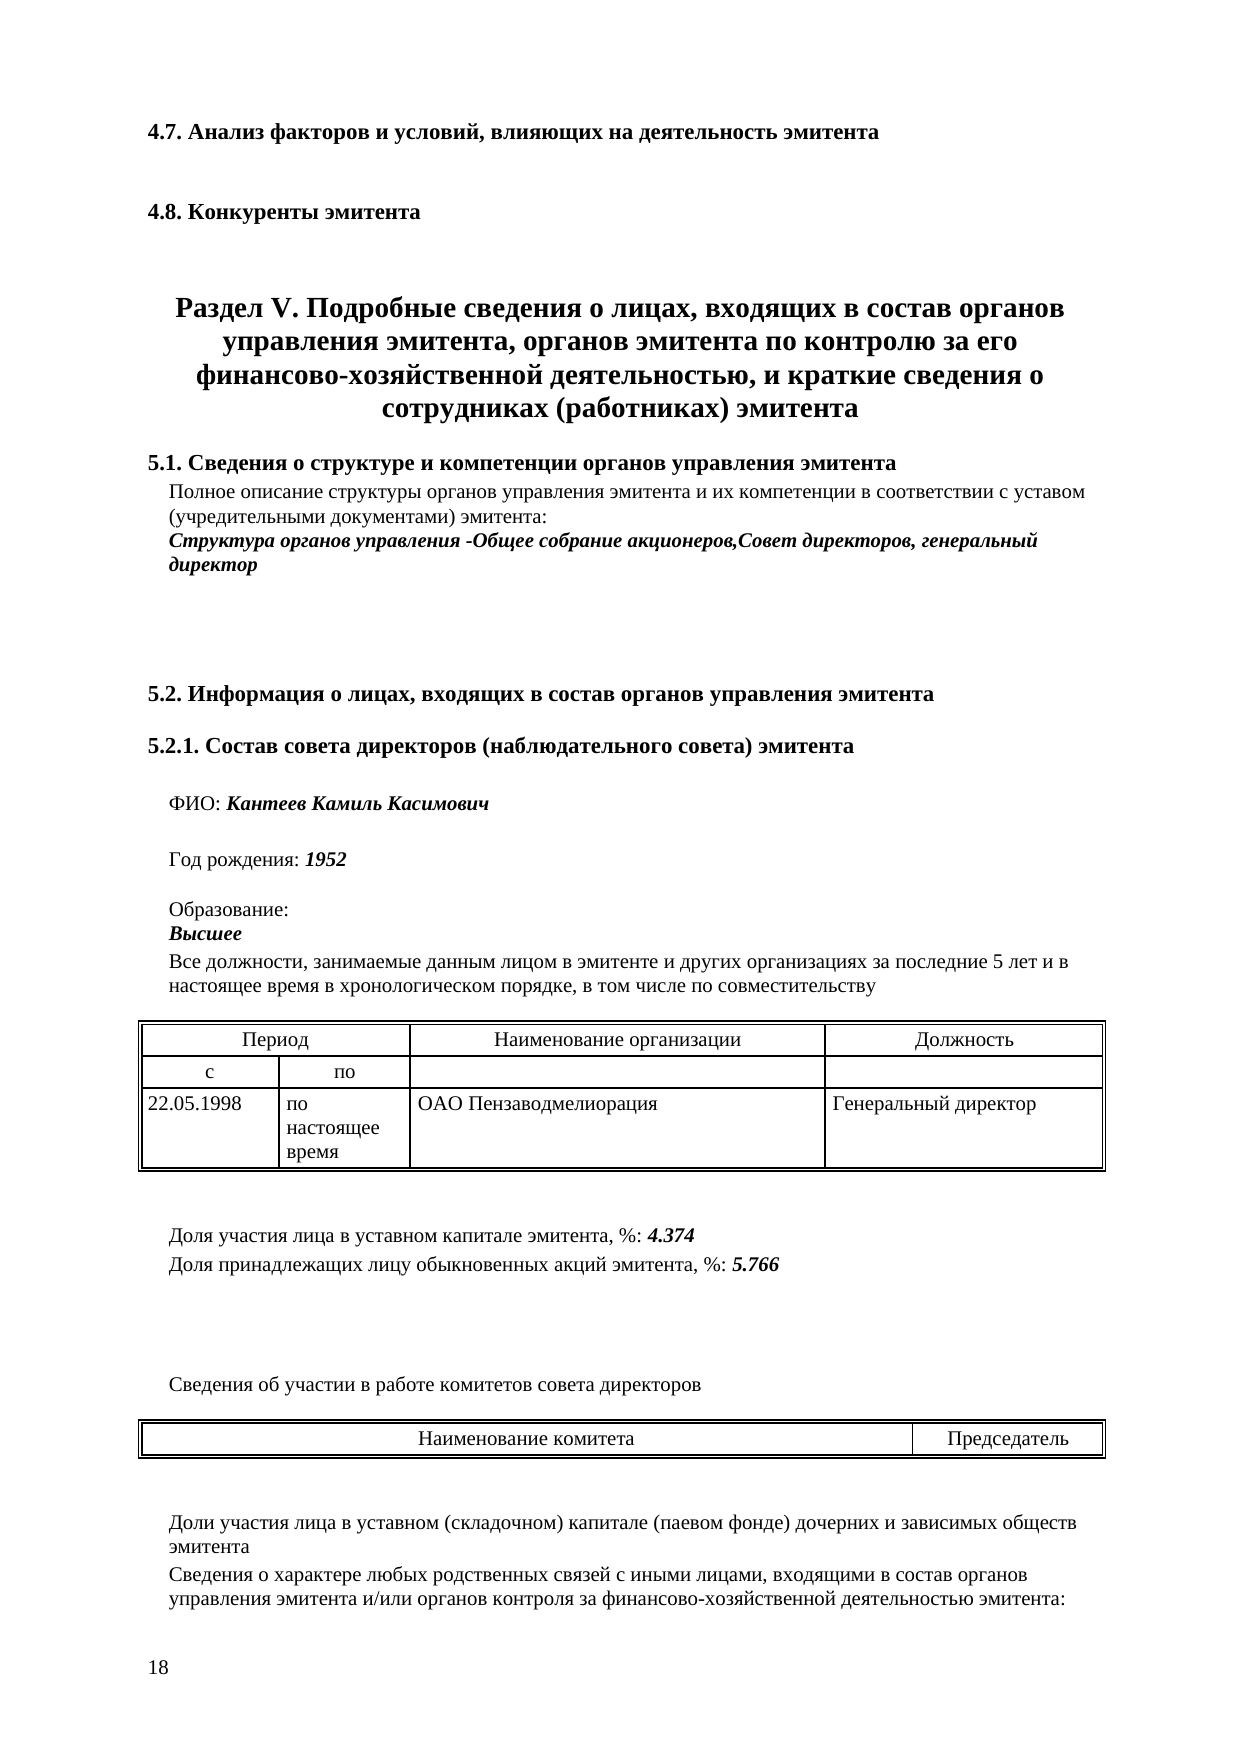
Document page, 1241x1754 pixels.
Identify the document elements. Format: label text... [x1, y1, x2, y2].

table_header Председатель [913, 1424, 1102, 1454]
table_header Период [143, 1025, 409, 1055]
table_cell 22.05.1998 [143, 1089, 278, 1167]
table_cell с [143, 1057, 278, 1087]
table_cell Генеральный директор [826, 1089, 1102, 1167]
subtitle Cведения об участии в работе комитетов совета директоров [168, 1371, 1092, 1396]
subtitle Доли участия лица в уставном (складочном) капитале (паевом фонде) дочерних и зависимых обществ эмитента [168, 1510, 1092, 1558]
table_cell по настоящее время [280, 1089, 409, 1167]
table_cell [411, 1057, 824, 1087]
subtitle 5.2.1. Состав совета директоров (наблюдательного совета) эмитента [148, 732, 1092, 758]
subtitle 4.7. Анализ факторов и условий, влияющих на деятельность эмитента [148, 118, 1092, 144]
table_cell [826, 1057, 1102, 1087]
table_header Наименование организации [411, 1025, 824, 1055]
table_cell по [280, 1057, 409, 1087]
text Год рождения: 1952 [168, 847, 1092, 871]
subtitle 5.1. Сведения о структуре и компетенции органов управления эмитента [148, 449, 1092, 475]
text Сведения о характере любых родственных связей с иными лицами, входящими в состав органов управления эмитента и/или органов контроля за финансово-хозяйственной деятельностью эмитента: [168, 1562, 1092, 1634]
text Образование: Высшее [168, 897, 1092, 945]
text Доля принадлежащих лицу обыкновенных акций эмитента, %: 5.766 [168, 1252, 1092, 1276]
subtitle 5.2. Информация о лицах, входящих в состав органов управления эмитента [148, 681, 1092, 707]
subtitle Раздел V. Подробные сведения о лицах, входящих в состав органов управления эмитента, органов эмитента по контролю за его финансово-хозяйственной деятельностью, и краткие сведения о сотрудниках (работниках) эмитента [148, 290, 1092, 424]
text ФИО: Кантеев Камиль Касимович [168, 791, 1092, 815]
subtitle 4.8. Конкуренты эмитента [148, 198, 1092, 224]
text Полное описание структуры органов управления эмитента и их компетенции в соответствии с уставом (учредительными документами) эмитента: Структура органов управления -Общее собрание акционеров,Совет директоров, генеральный директор [168, 479, 1092, 576]
text Доля участия лица в уставном капитале эмитента, %: 4.374 [168, 1223, 1092, 1247]
text Все должности, занимаемые данным лицом в эмитенте и других организациях за последние 5 лет и в настоящее время в хронологическом порядке, в том числе по совместительству [168, 949, 1092, 997]
table_cell ОАО Пензаводмелиорация [411, 1089, 824, 1167]
table_header Наименование комитета [143, 1424, 912, 1454]
table_header Должность [826, 1025, 1102, 1055]
